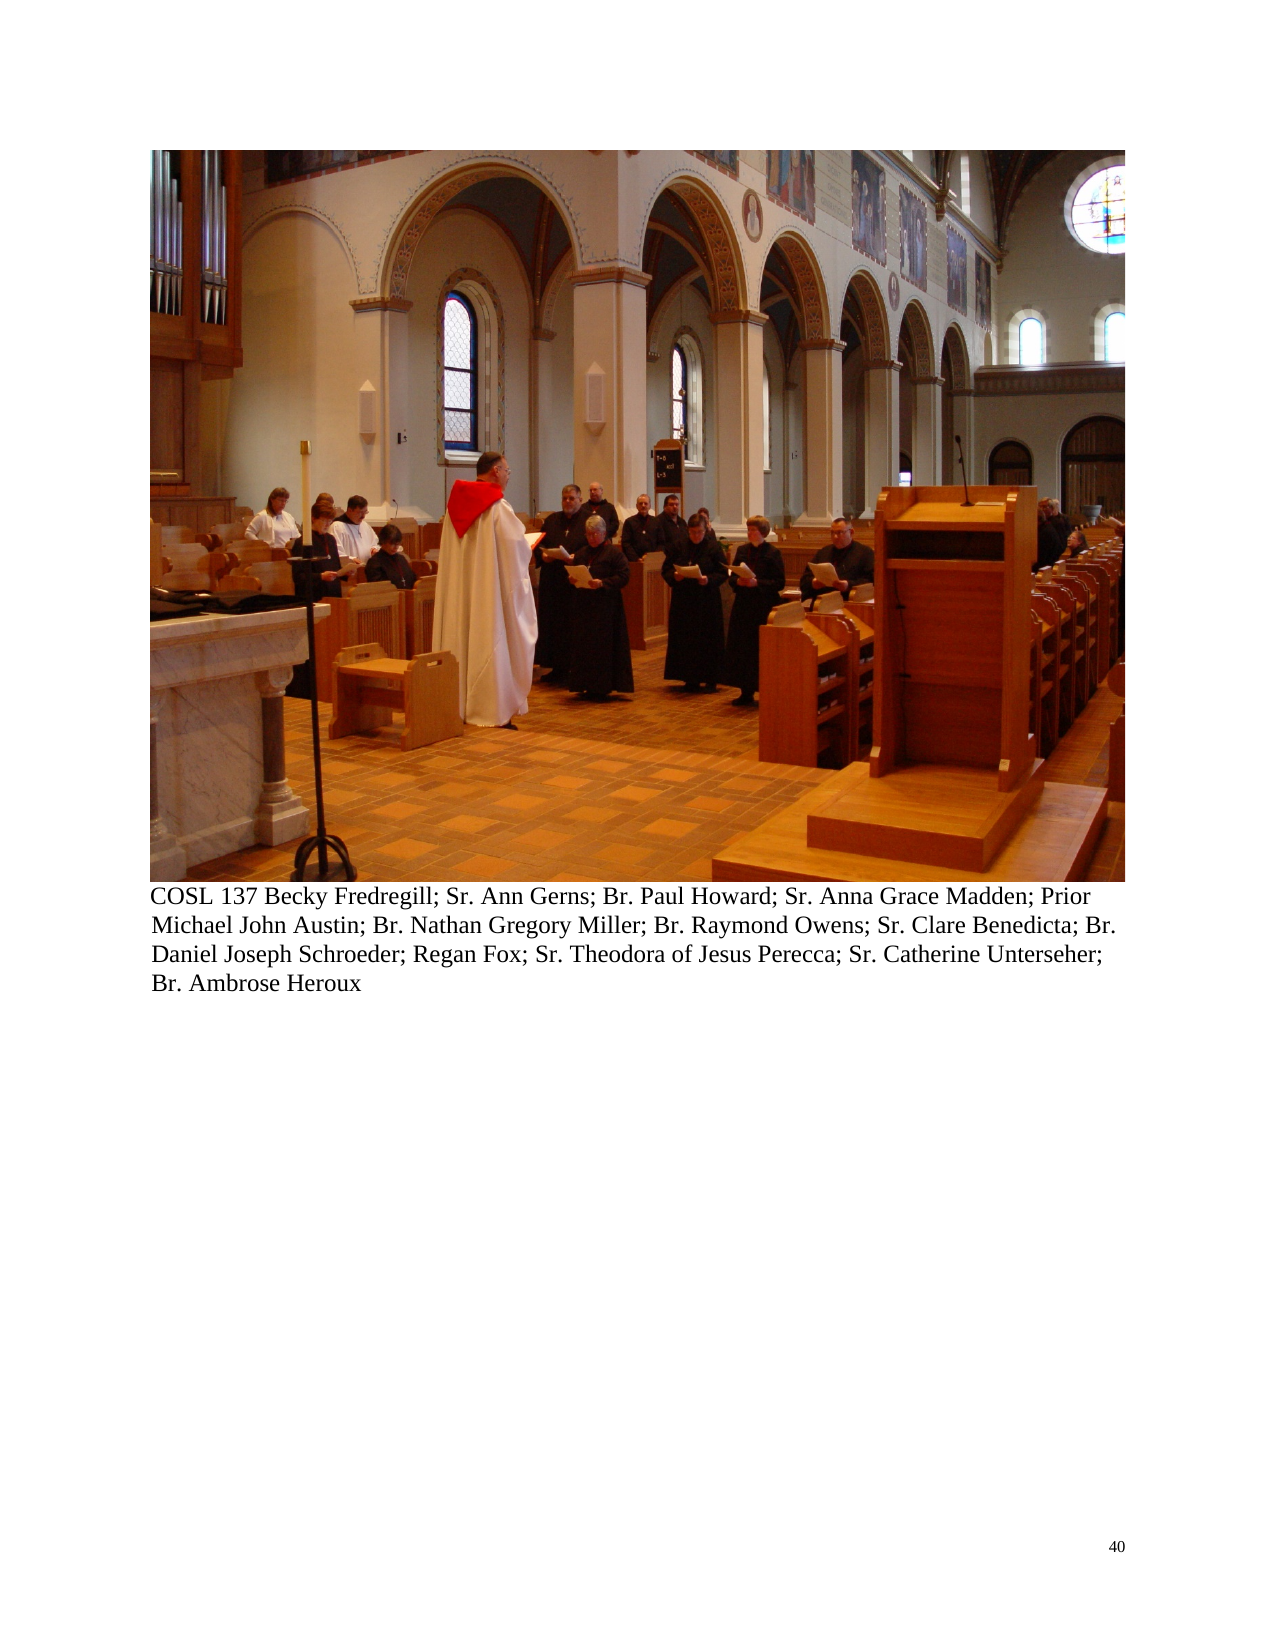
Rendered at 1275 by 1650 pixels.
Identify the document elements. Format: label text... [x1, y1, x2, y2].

picture [150, 150, 1125, 882]
text COSL 137 Becky Fredregill; Sr. Ann Gerns; Br. Paul Howard; Sr. Anna Grace Madden; Prior Michael John Austin; Br. Nathan Gregory Miller; Br. Raymond Owens; Sr. Clare Benedicta; Br. Daniel Joseph Schroeder; Regan Fox; Sr. Theodora of Jesus Perecca; Sr. Catherine Unterseher; Br. Ambrose Heroux [150, 882, 1125, 996]
